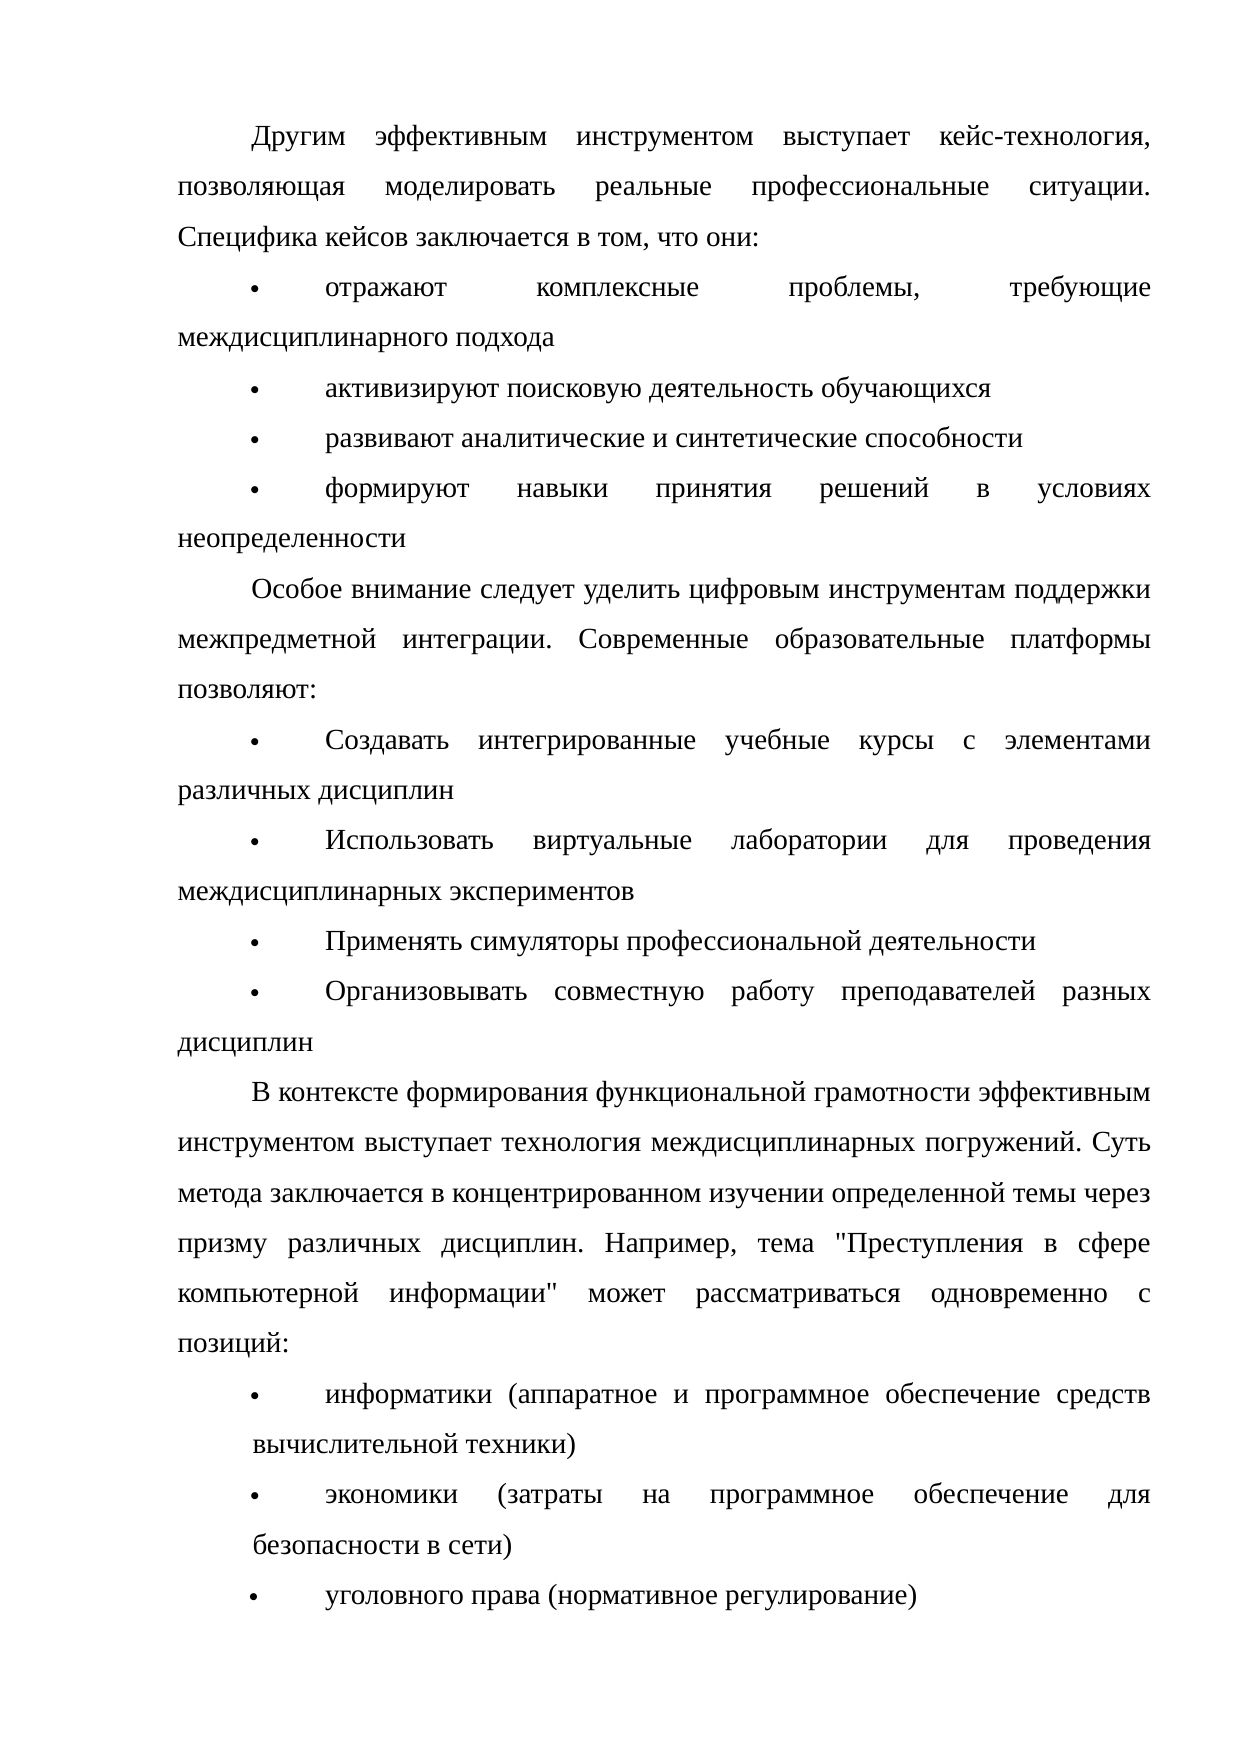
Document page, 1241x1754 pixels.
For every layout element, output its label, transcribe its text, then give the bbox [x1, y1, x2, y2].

text Особое внимание следует уделить цифровым инструментам поддержки межпредметной интеграции. Современные образовательные платформы позволяют: [177, 571, 1152, 705]
list информатики (аппаратное и программное обеспечение средств вычислительной техники) [251, 1376, 1152, 1460]
list Создавать интегрированные учебные курсы с элементами различных дисциплин [177, 722, 1152, 806]
text В контексте формирования функциональной грамотности эффективным инструментом выступает технология междисциплинарных погружений. Суть метода заключается в концентрированном изучении определенной темы через призму различных дисциплин. Например, тема "Преступления в сфере компьютерной информации" может рассматриваться одновременно с позиций: [177, 1074, 1152, 1359]
list Применять симуляторы профессиональной деятельности [177, 923, 1152, 957]
list активизируют поисковую деятельность обучающихся [177, 370, 1152, 403]
text Другим эффективным инструментом выступает кейс-технология, позволяющая моделировать реальные профессиональные ситуации. Специфика кейсов заключается в том, что они: [177, 118, 1152, 252]
list уголовного права (нормативное регулирование) [250, 1577, 1152, 1611]
list Организовывать совместную работу преподавателей разных дисциплин [177, 973, 1152, 1057]
list экономики (затраты на программное обеспечение для безопасности в сети) [251, 1477, 1152, 1560]
list отражают комплексные проблемы, требующие междисциплинарного подхода [177, 269, 1152, 353]
list развивают аналитические и синтетические способности [177, 420, 1152, 453]
list формируют навыки принятия решений в условиях неопределенности [177, 470, 1152, 554]
list Использовать виртуальные лаборатории для проведения междисциплинарных экспериментов [177, 822, 1152, 906]
